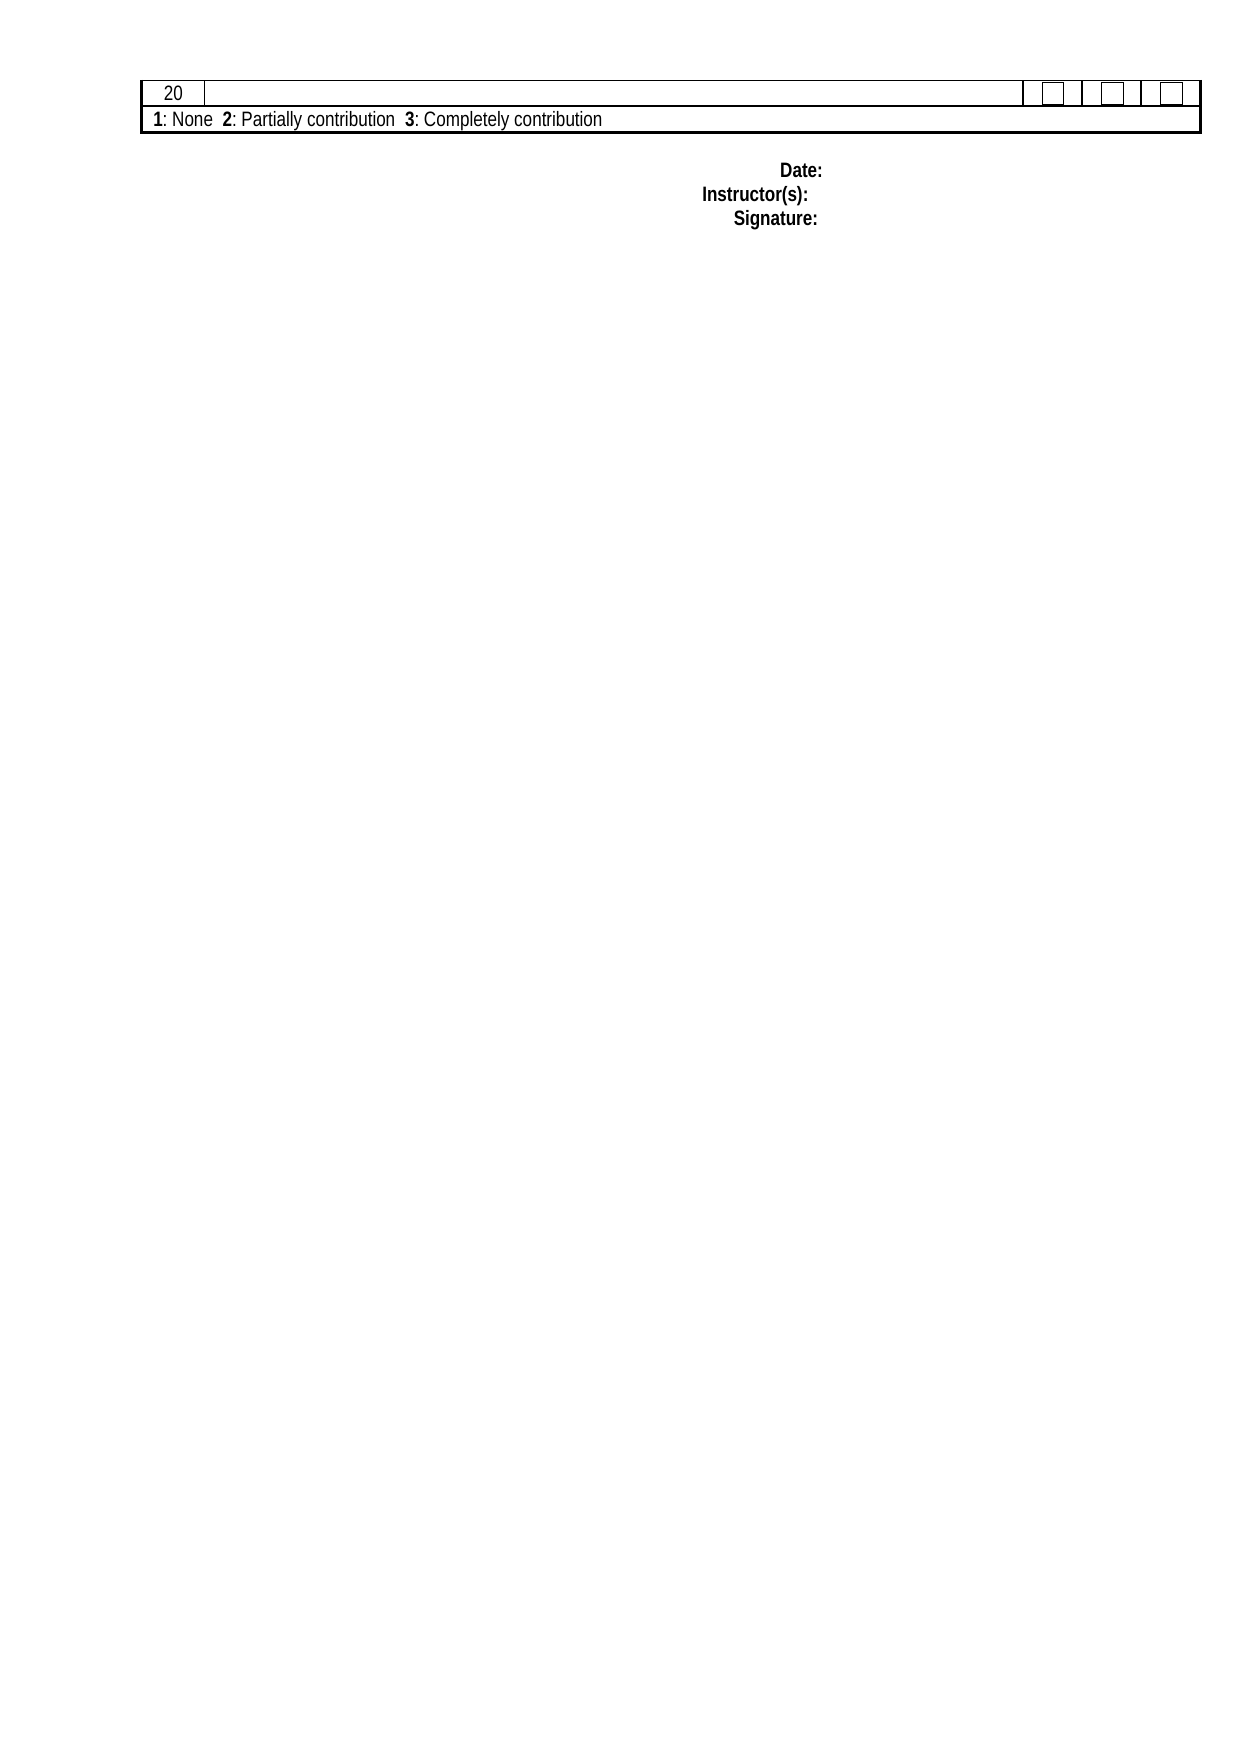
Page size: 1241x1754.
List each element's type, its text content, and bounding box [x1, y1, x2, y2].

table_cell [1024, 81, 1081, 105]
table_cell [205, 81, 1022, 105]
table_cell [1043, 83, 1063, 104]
text Instructor(s): [148, 182, 1166, 206]
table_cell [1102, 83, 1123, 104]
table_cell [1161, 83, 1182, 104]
text Signature: [148, 206, 1166, 230]
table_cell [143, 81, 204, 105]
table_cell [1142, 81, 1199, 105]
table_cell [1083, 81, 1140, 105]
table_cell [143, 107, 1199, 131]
text Date: [148, 158, 1166, 182]
